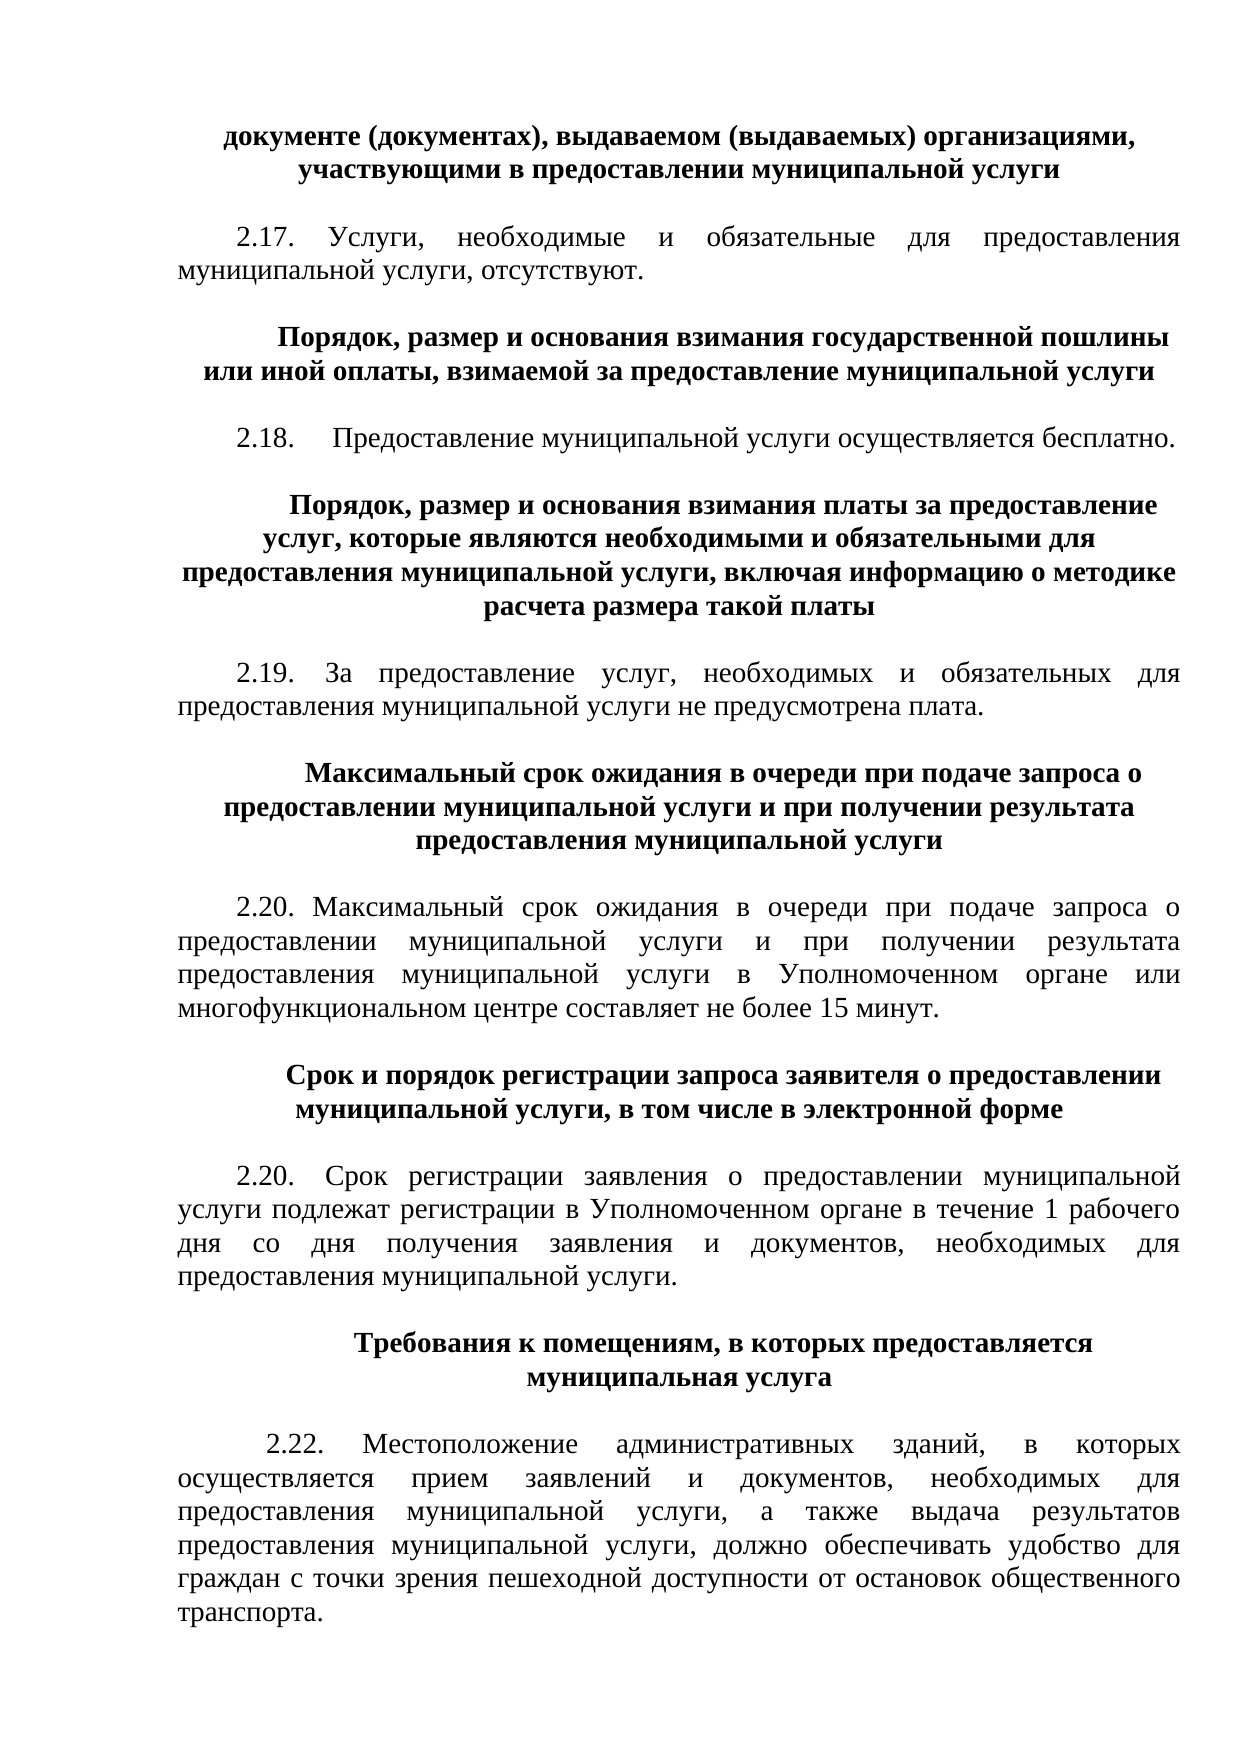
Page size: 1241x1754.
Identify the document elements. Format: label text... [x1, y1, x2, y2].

text Требования к помещениям, в которых предоставляется муниципальная услуга [177, 1326, 1181, 1393]
text 2.20. Максимальный срок ожидания в очереди при подаче запроса о предоставлении муниципальной услуги и при получении результата предоставления муниципальной услуги в Уполномоченном органе или многофункциональном центре составляет не более 15 минут. [177, 889, 1181, 1024]
list Предоставление муниципальной услуги осуществляется бесплатно. [177, 420, 1181, 453]
text 2.17. Услуги, необходимые и обязательные для предоставления муниципальной услуги, отсутствуют. [177, 219, 1181, 286]
text Порядок, размер и основания взимания платы за предоставление услуг, которые являются необходимыми и обязательными для предоставления муниципальной услуги, включая информацию о методике расчета размера такой платы [177, 487, 1181, 621]
text Порядок, размер и основания взимания государственной пошлины или иной оплаты, взимаемой за предоставление муниципальной услуги [177, 319, 1181, 386]
text Срок и порядок регистрации запроса заявителя о предоставлении муниципальной услуги, в том числе в электронной форме [177, 1057, 1181, 1124]
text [177, 118, 1181, 185]
text 2.22. Местоположение административных зданий, в которых осуществляется прием заявлений и документов, необходимых для предоставления муниципальной услуги, а также выдача результатов предоставления муниципальной услуги, должно обеспечивать удобство для граждан с точки зрения пешеходной доступности от остановок общественного транспорта. [177, 1426, 1181, 1627]
list За предоставление услуг, необходимых и обязательных для предоставления муниципальной услуги не предусмотрена плата. [177, 655, 1181, 722]
text Максимальный срок ожидания в очереди при подаче запроса о предоставлении муниципальной услуги и при получении результата предоставления муниципальной услуги [177, 755, 1181, 856]
list Срок регистрации заявления о предоставлении муниципальной услуги подлежат регистрации в Уполномоченном органе в течение 1 рабочего дня со дня получения заявления и документов, необходимых для предоставления муниципальной услуги. [177, 1158, 1181, 1292]
